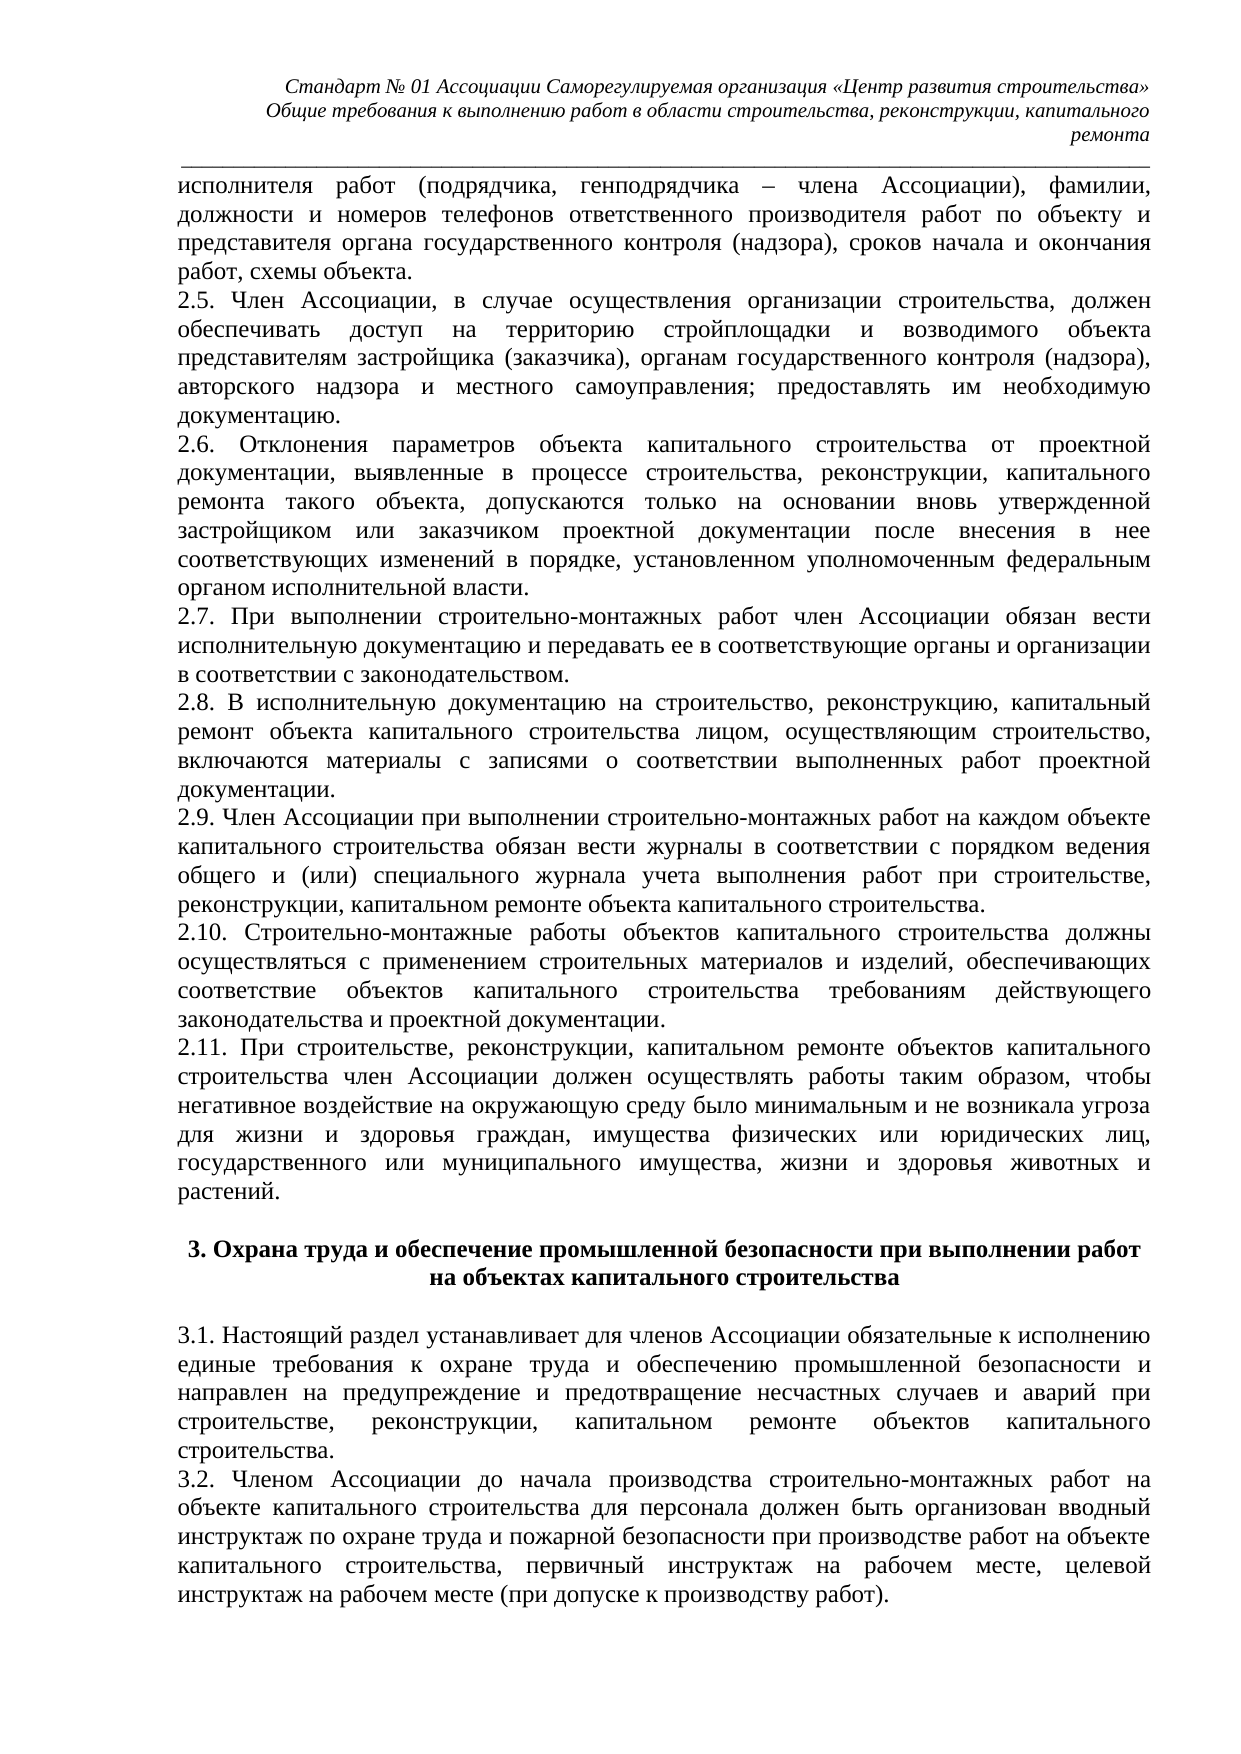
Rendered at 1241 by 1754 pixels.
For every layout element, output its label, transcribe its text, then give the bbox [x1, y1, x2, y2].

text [177, 170, 1152, 285]
text 2.10. Строительно-монтажные работы объектов капитального строительства должны осуществляться с применением строительных материалов и изделий, обеспечивающих соответствие объектов капитального строительства требованиям действующего законодательства и проектной документации. [177, 917, 1152, 1032]
text 3.1. Настоящий раздел устанавливает для членов Ассоциации обязательные к исполнению единые требования к охране труда и обеспечению промышленной безопасности и направлен на предупреждение и предотвращение несчастных случаев и аварий при строительстве, реконструкции, капитальном ремонте объектов капитального строительства. [177, 1320, 1152, 1464]
text 2.5. Член Ассоциации, в случае осуществления организации строительства, должен обеспечивать доступ на территорию стройплощадки и возводимого объекта представителям застройщика (заказчика), органам государственного контроля (надзора), авторского надзора и местного самоуправления; предоставлять им необходимую документацию. [177, 285, 1152, 429]
text 3.2. Членом Ассоциации до начала производства строительно-монтажных работ на объекте капитального строительства для персонала должен быть организован вводный инструктаж по охране труда и пожарной безопасности при производстве работ на объекте капитального строительства, первичный инструктаж на рабочем месте, целевой инструктаж на рабочем месте (при допуске к производству работ). [177, 1464, 1152, 1607]
text 2.8. В исполнительную документацию на строительство, реконструкцию, капитальный ремонт объекта капитального строительства лицом, осуществляющим строительство, включаются материалы с записями о соответствии выполненных работ проектной документации. [177, 687, 1152, 802]
text 2.9. Член Ассоциации при выполнении строительно-монтажных работ на каждом объекте капитального строительства обязан вести журналы в соответствии с порядком ведения общего и (или) специального журнала учета выполнения работ при строительстве, реконструкции, капитальном ремонте объекта капитального строительства. [177, 802, 1152, 917]
text 2.7. При выполнении строительно-монтажных работ член Ассоциации обязан вести исполнительную документацию и передавать ее в соответствующие органы и организации в соответствии с законодательством. [177, 601, 1152, 687]
text 2.11. При строительстве, реконструкции, капитальном ремонте объектов капитального строительства член Ассоциации должен осуществлять работы таким образом, чтобы негативное воздействие на окружающую среду было минимальным и не возникала угроза для жизни и здоровья граждан, имущества физических или юридических лиц, государственного или муниципального имущества, жизни и здоровья животных и растений. [177, 1032, 1152, 1205]
text 2.6. Отклонения параметров объекта капитального строительства от проектной документации, выявленные в процессе строительства, реконструкции, капитального ремонта такого объекта, допускаются только на основании вновь утвержденной застройщиком или заказчиком проектной документации после внесения в нее соответствующих изменений в порядке, установленном уполномоченным федеральным органом исполнительной власти. [177, 429, 1152, 601]
text 3. Охрана труда и обеспечение промышленной безопасности при выполнении работ на объектах капитального строительства [177, 1234, 1152, 1291]
